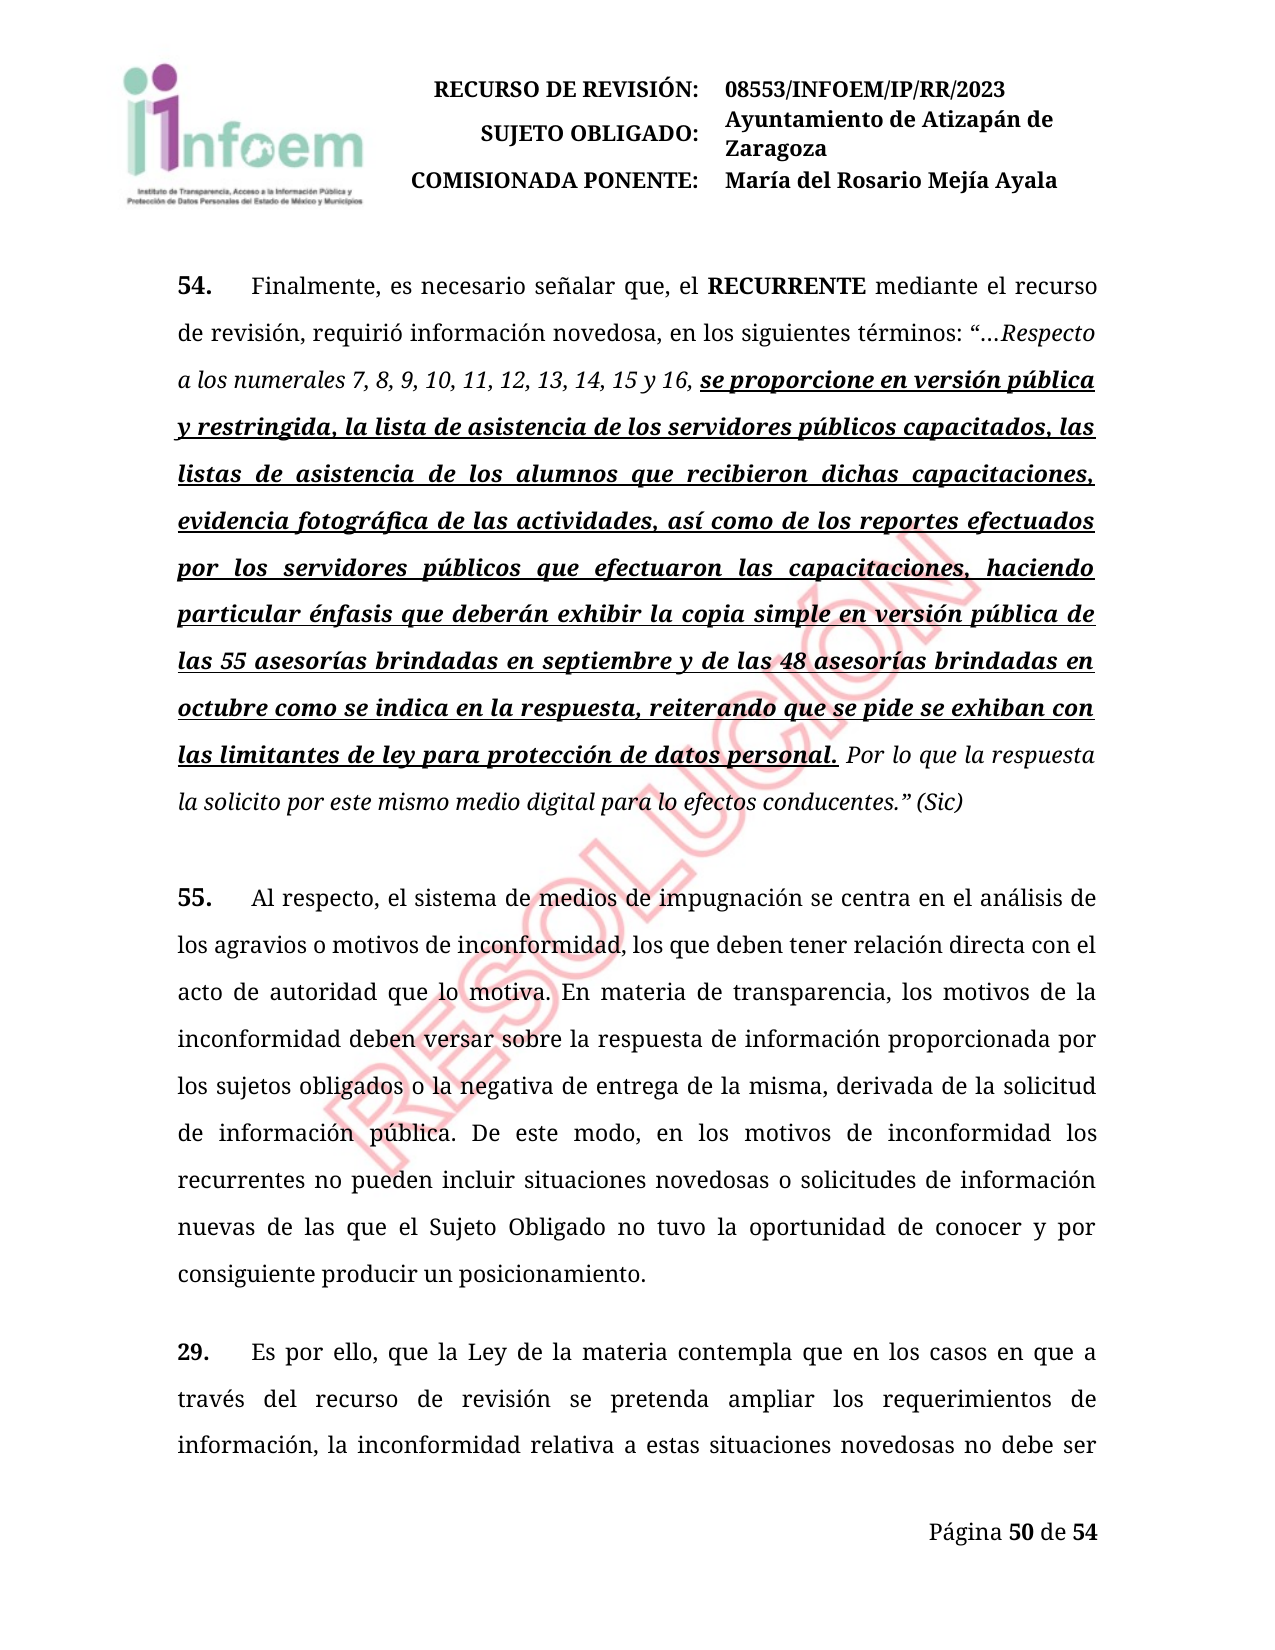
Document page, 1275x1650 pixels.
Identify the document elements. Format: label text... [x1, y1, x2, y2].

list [177, 1336, 1098, 1461]
picture [5, 5, 1268, 1649]
list Al respecto, el sistema de medios de impugnación se centra en el análisis de los agravios o motivos de inconformidad, los que deben tener relación directa con el acto de autoridad que lo motiva. En materia de transparencia, los motivos de la inconformidad deben versar sobre la respuesta de información proporcionada por los sujetos obligados o la negativa de entrega de la misma, derivada de la solicitud de información pública. De este modo, en los motivos de inconformidad los recurrentes no pueden incluir situaciones novedosas o solicitudes de información nuevas de las que el Sujeto Obligado no tuvo la oportunidad de conocer y por consiguiente producir un posicionamiento. [177, 880, 1098, 1289]
list Finalmente, es necesario señalar que, el RECURRENTE mediante el recurso de revisión, requirió información novedosa, en los siguientes términos: “…Respecto a los numerales 7, 8, 9, 10, 11, 12, 13, 14, 15 y 16, se proporcione en versión pública y restringida, la lista de asistencia de los servidores públicos capacitados, las listas de asistencia de los alumnos que recibieron dichas capacitaciones, evidencia fotográfica de las actividades, así como de los reportes efectuados por los servidores públicos que efectuaron las capacitaciones, haciendo particular énfasis que deberán exhibir la copia simple en versión pública de las 55 asesorías brindadas en septiembre y de las 48 asesorías brindadas en octubre como se indica en la respuesta, reiterando que se pide se exhiban con las limitantes de ley para protección de datos personal. Por lo que la respuesta la solicito por este mismo medio digital para lo efectos conducentes.” (Sic) [177, 267, 1098, 817]
